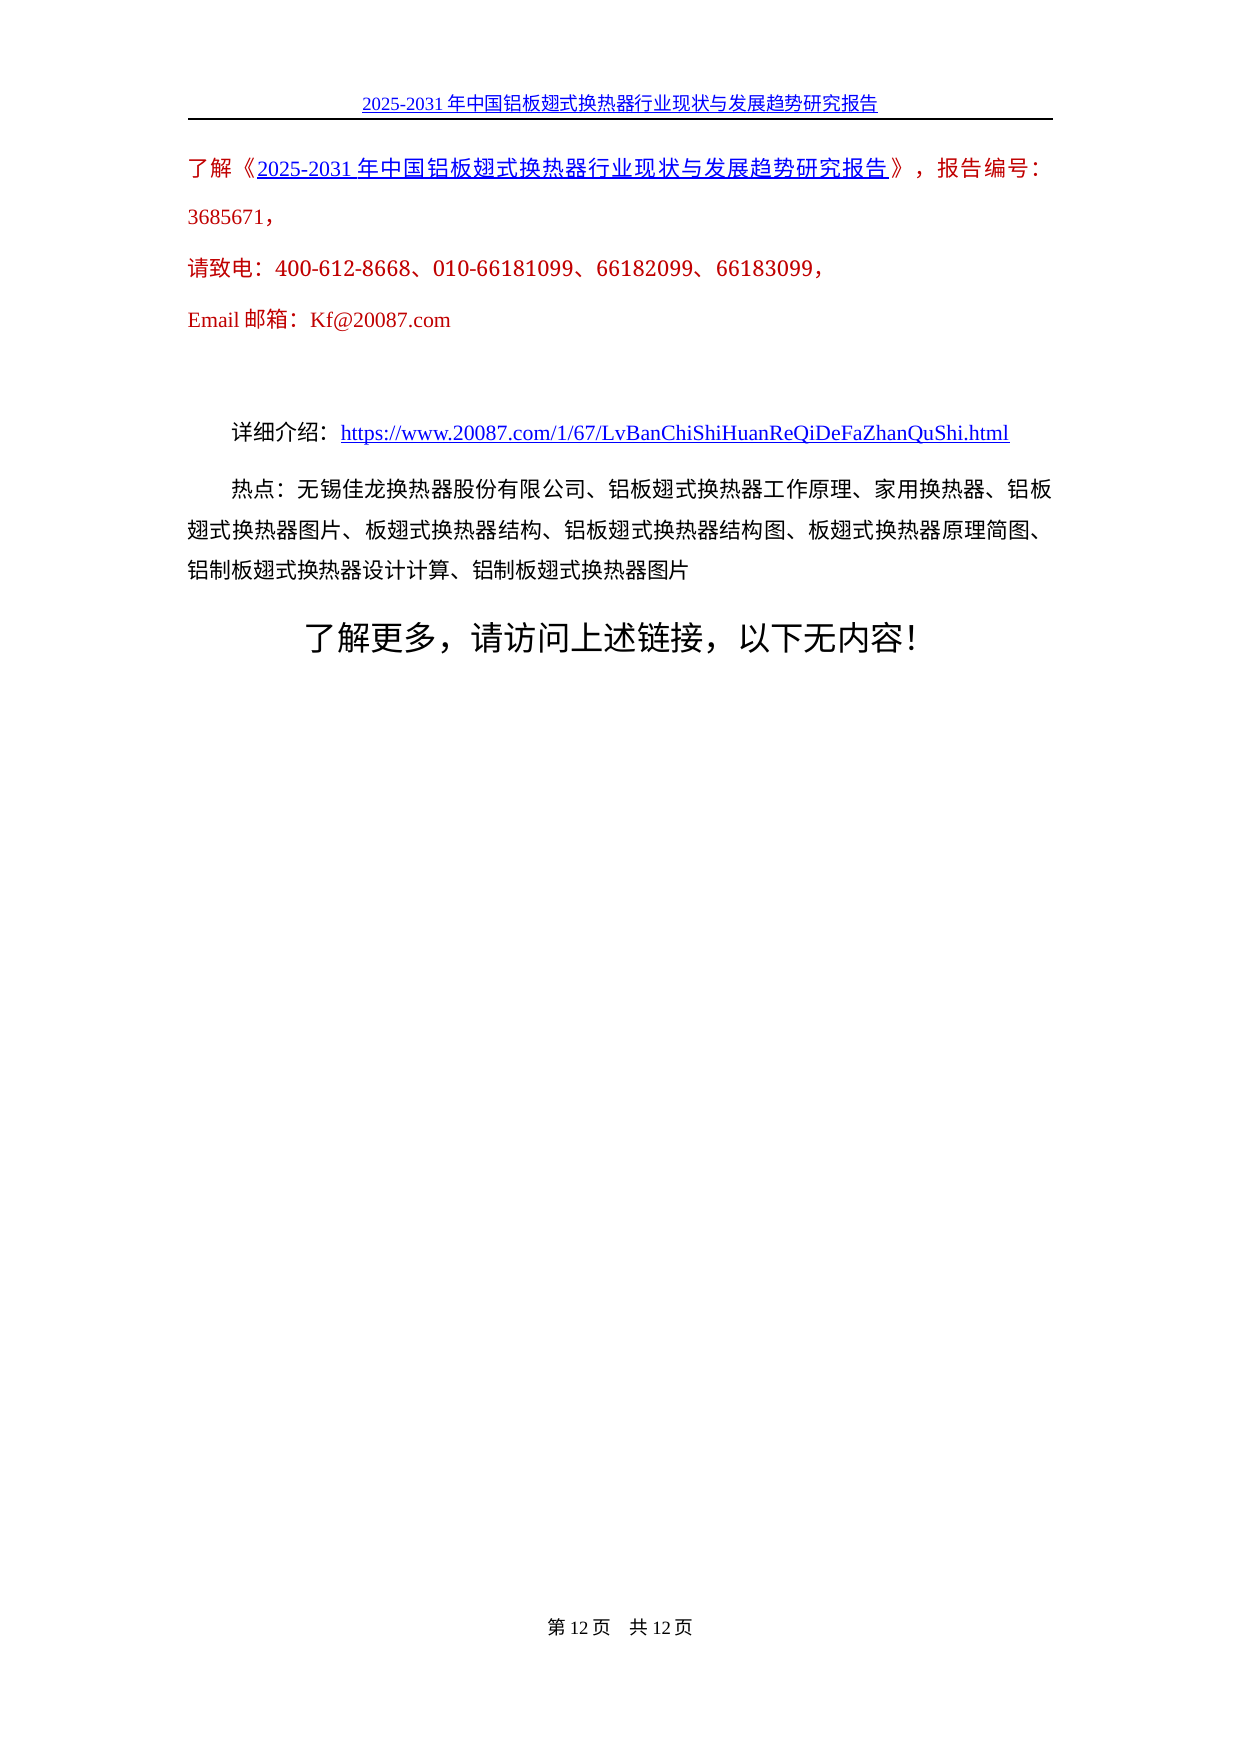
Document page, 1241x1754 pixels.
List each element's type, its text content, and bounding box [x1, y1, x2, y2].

text 了解《2025-2031年中国铝板翅式换热器行业现状与发展趋势研究报告》，报告编号：3685671， [187, 150, 1053, 231]
text 请致电：400-612-8668、010-66181099、66182099、66183099， [187, 251, 1053, 283]
title 了解更多，请访问上述链接，以下无内容！ [187, 603, 1053, 668]
text Email邮箱：Kf@20087.com [187, 302, 1053, 334]
text 热点：无锡佳龙换热器股份有限公司、铝板翅式换热器工作原理、家用换热器、铝板翅式换热器图片、板翅式换热器结构、铝板翅式换热器结构图、板翅式换热器原理简图、铝制板翅式换热器设计计算、铝制板翅式换热器图片 [187, 472, 1053, 585]
text 详细介绍：https://www.20087.com/1/67/LvBanChiShiHuanReQiDeFaZhanQuShi.html [187, 415, 1053, 447]
